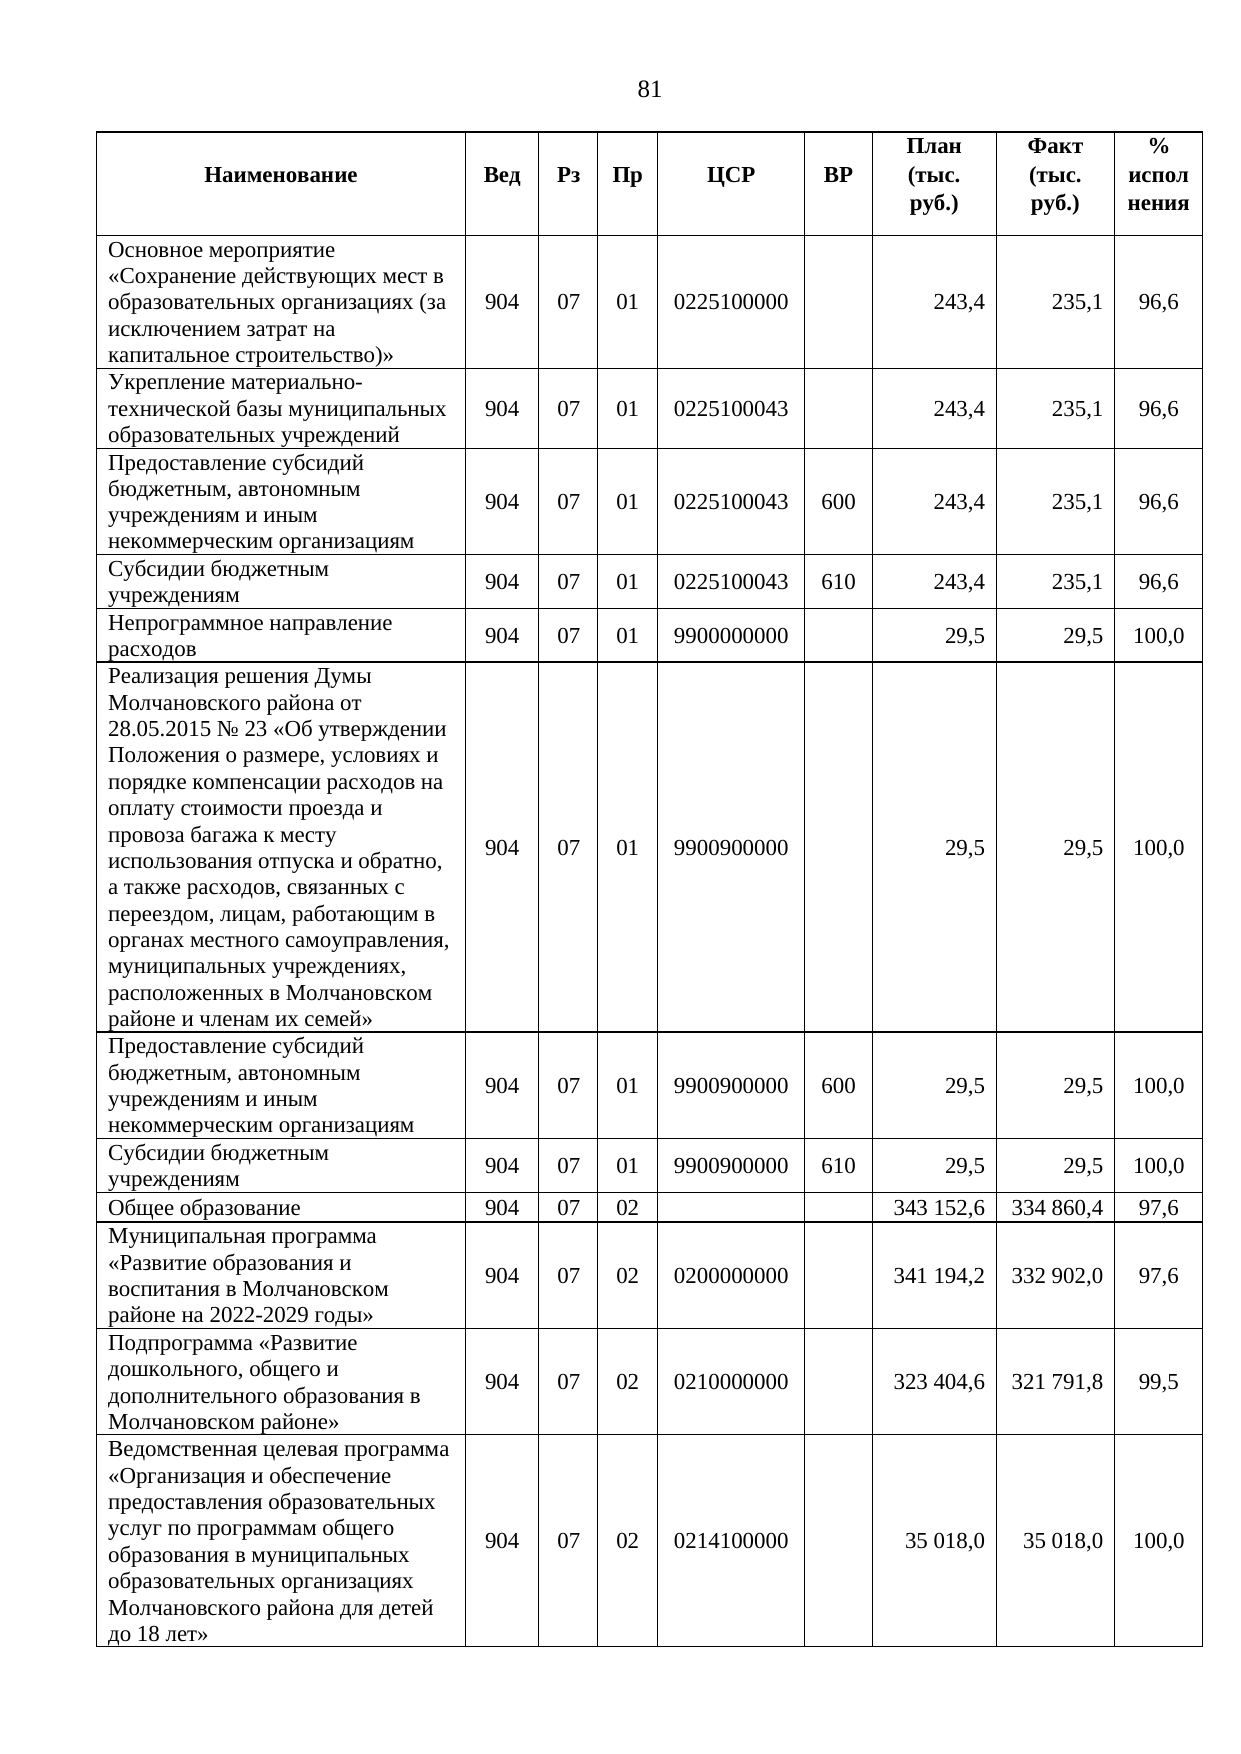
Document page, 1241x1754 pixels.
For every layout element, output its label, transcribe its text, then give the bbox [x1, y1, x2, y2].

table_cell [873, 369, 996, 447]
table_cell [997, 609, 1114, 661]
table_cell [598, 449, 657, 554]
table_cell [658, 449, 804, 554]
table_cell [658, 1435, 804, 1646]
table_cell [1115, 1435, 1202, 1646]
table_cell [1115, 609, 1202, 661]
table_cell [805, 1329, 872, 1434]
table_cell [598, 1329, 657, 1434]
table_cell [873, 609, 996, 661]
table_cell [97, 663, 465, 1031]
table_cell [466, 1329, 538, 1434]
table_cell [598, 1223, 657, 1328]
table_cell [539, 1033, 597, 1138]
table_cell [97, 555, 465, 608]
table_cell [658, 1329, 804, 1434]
table_header Пр [598, 133, 657, 234]
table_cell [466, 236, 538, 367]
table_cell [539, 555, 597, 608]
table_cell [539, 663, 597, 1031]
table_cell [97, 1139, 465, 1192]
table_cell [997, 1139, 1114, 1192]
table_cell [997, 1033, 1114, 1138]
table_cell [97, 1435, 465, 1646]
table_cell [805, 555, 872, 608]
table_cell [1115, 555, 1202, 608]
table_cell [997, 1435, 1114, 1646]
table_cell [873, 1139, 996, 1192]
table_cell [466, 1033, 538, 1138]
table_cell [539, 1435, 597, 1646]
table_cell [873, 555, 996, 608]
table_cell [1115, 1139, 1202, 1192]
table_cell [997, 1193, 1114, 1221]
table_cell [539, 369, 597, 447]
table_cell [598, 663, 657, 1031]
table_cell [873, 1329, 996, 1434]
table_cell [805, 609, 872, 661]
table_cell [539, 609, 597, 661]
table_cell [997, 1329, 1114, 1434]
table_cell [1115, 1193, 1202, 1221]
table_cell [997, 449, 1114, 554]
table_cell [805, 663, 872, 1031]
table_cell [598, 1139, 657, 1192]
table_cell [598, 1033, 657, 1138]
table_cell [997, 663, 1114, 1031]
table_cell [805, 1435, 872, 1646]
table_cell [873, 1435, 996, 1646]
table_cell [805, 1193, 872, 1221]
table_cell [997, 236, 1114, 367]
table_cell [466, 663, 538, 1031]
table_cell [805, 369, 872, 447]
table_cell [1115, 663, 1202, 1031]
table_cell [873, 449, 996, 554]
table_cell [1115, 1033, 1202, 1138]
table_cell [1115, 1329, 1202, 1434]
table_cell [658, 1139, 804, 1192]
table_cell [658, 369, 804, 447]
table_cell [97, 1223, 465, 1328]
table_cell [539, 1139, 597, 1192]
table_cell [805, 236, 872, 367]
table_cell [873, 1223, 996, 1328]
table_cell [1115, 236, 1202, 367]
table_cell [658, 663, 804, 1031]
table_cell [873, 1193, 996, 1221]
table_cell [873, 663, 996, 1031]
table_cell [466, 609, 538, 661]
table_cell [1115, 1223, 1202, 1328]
table_header План (тыс. руб.) [873, 133, 996, 234]
table_header Факт (тыс. руб.) [997, 133, 1114, 234]
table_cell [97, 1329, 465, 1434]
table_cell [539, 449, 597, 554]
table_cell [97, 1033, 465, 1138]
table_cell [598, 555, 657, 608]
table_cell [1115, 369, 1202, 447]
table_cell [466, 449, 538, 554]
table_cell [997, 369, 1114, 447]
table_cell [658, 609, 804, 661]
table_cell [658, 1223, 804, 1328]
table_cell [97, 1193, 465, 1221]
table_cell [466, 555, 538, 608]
table_header ВР [805, 133, 872, 234]
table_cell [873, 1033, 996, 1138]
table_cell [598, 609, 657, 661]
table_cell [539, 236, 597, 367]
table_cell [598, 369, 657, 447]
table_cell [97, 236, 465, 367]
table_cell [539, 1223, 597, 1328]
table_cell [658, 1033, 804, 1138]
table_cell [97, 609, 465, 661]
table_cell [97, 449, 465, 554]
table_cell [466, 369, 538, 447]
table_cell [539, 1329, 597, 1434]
table_header Рз [539, 133, 597, 234]
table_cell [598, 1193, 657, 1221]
table_header Вед [466, 133, 538, 234]
table_header Наименование [97, 133, 465, 234]
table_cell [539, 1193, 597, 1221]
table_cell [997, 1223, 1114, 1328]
table_header % исполнения [1115, 133, 1202, 234]
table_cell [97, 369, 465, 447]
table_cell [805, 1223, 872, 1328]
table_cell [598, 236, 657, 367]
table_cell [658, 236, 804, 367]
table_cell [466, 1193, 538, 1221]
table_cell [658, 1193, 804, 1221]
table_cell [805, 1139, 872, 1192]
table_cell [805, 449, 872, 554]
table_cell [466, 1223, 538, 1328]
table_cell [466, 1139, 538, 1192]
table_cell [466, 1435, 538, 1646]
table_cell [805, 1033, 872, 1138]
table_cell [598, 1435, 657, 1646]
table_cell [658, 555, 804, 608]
table_header ЦСР [658, 133, 804, 234]
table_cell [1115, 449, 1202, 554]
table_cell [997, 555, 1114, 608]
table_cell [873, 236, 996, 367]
